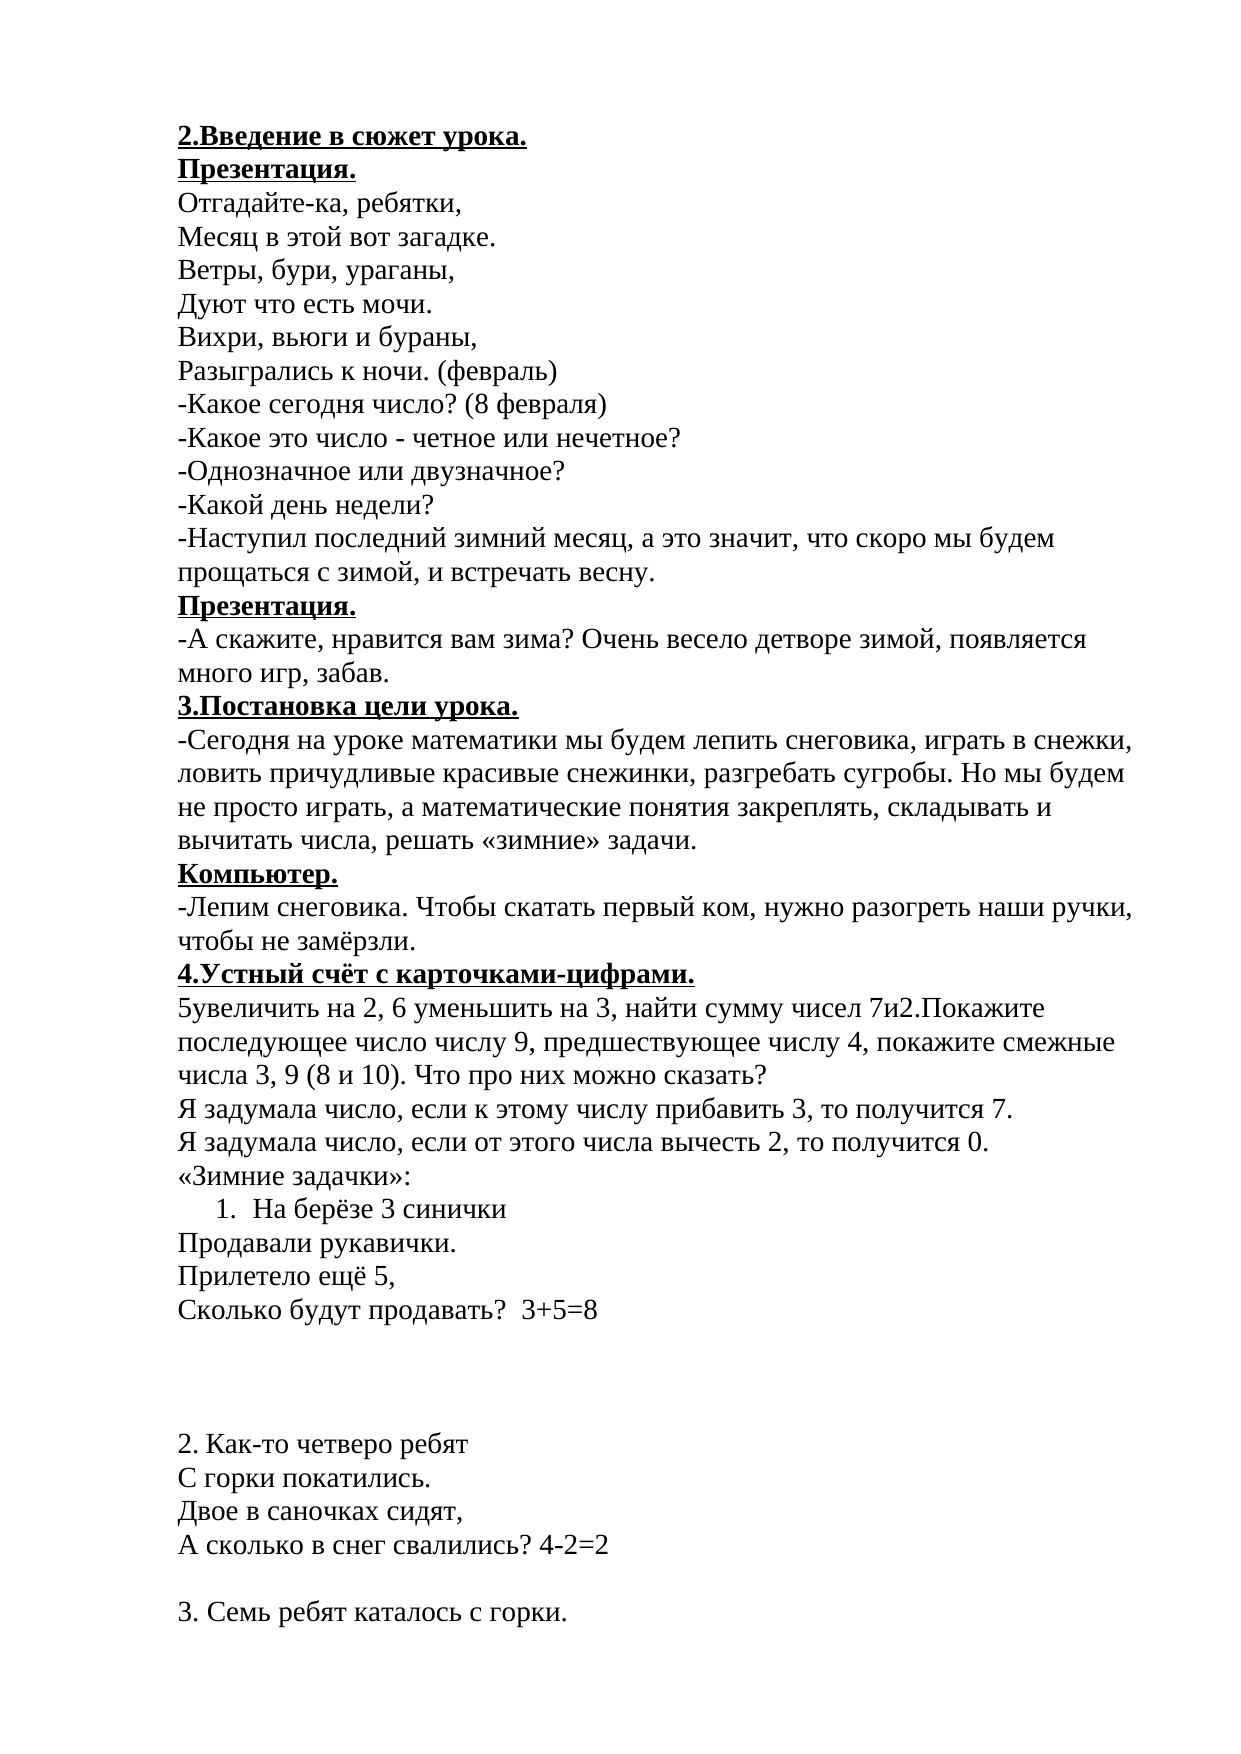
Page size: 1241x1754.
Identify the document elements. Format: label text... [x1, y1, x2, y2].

text -Однозначное или двузначное? [177, 453, 1152, 487]
text -Какое это число - четное или нечетное? [177, 420, 1152, 453]
text Двое в саночках сидят, [177, 1493, 1152, 1527]
text 2. Как-то четверо ребят [177, 1426, 1152, 1460]
text Компьютер. [177, 856, 1152, 889]
text Ветры, бури, ураганы, [177, 252, 1152, 286]
text 4.Устный счёт с карточками-цифрами. [177, 957, 1152, 990]
list На берёзе 3 синички [215, 1191, 1152, 1225]
text -Какое сегодня число? (8 февраля) [177, 386, 1152, 420]
text Месяц в этой вот загадке. [177, 219, 1152, 252]
text Дуют что есть мочи. [177, 286, 1152, 319]
text Презентация. [177, 588, 1152, 621]
text Прилетело ещё 5, [177, 1258, 1152, 1292]
text Отгадайте-ка, ребятки, [177, 185, 1152, 219]
text Разыгрались к ночи. (февраль) [177, 353, 1152, 386]
text А сколько в снег свалились? 4-2=2 [177, 1527, 1152, 1560]
text 3.Постановка цели урока. [177, 688, 1152, 722]
text Я задумала число, если от этого числа вычесть 2, то получится 0. [177, 1124, 1152, 1158]
text Продавали рукавички. [177, 1225, 1152, 1258]
text 2.Введение в сюжет урока. [177, 118, 1152, 152]
text 5увеличить на 2, 6 уменьшить на 3, найти сумму чисел 7и2.Покажите последующее число числу 9, предшествующее числу 4, покажите смежные числа 3, 9 (8 и 10). Что про них можно сказать? [177, 990, 1152, 1091]
text С горки покатились. [177, 1460, 1152, 1493]
text «Зимние задачки»: [177, 1158, 1152, 1191]
text -А скажите, нравится вам зима? Очень весело детворе зимой, появляется много игр, забав. [177, 621, 1152, 688]
text Вихри, вьюги и бураны, [177, 319, 1152, 353]
text -Наступил последний зимний месяц, а это значит, что скоро мы будем прощаться с зимой, и встречать весну. [177, 521, 1152, 588]
text Я задумала число, если к этому числу прибавить 3, то получится 7. [177, 1091, 1152, 1124]
text Сколько будут продавать? 3+5=8 [177, 1292, 1152, 1326]
text -Лепим снеговика. Чтобы скатать первый ком, нужно разогреть наши ручки, чтобы не замёрзли. [177, 889, 1152, 957]
text -Сегодня на уроке математики мы будем лепить снеговика, играть в снежки, ловить причудливые красивые снежинки, разгребать сугробы. Но мы будем не просто играть, а математические понятия закреплять, складывать и вычитать числа, решать «зимние» задачи. [177, 722, 1152, 856]
text -Какой день недели? [177, 487, 1152, 521]
text Презентация. [177, 152, 1152, 185]
text 3. Семь ребят каталось с горки. [177, 1594, 1152, 1627]
